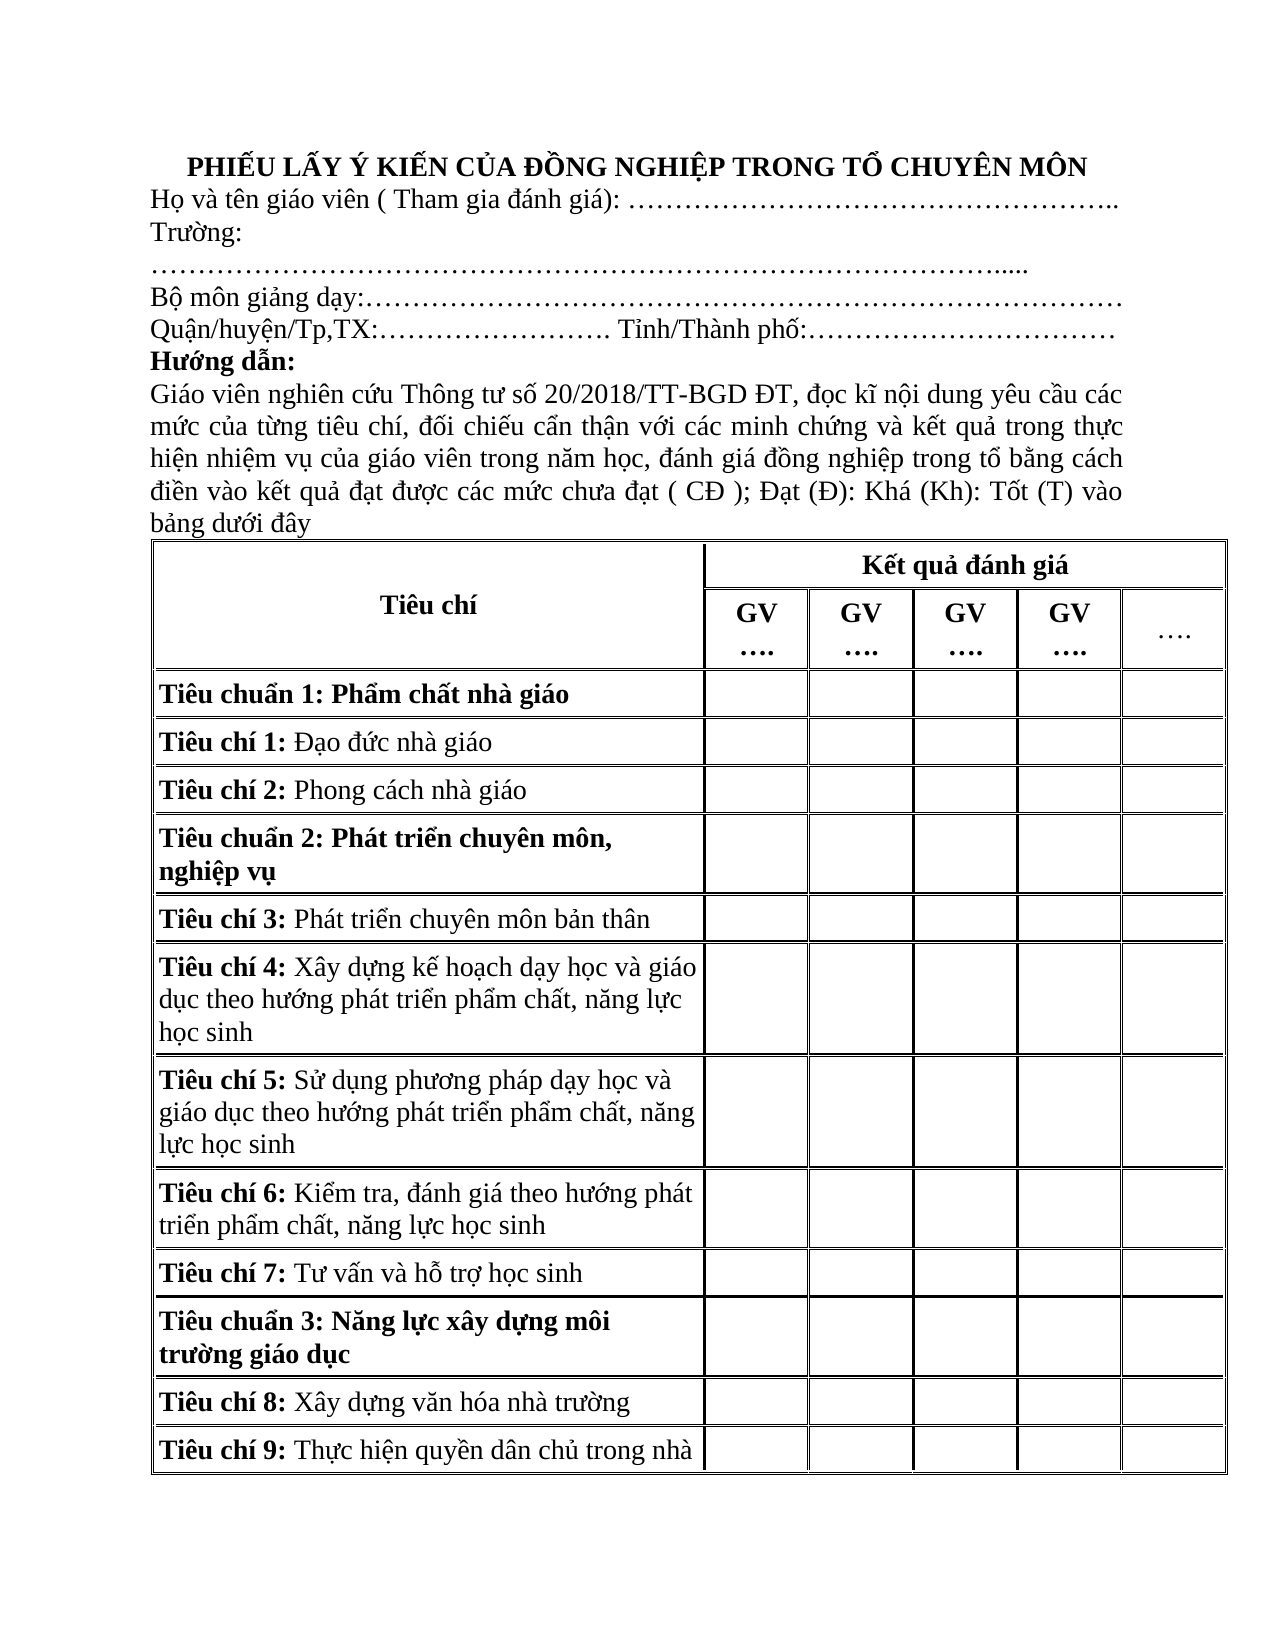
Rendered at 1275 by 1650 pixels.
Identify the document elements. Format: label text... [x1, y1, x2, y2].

table_cell [915, 944, 1016, 1053]
table_cell [1123, 1295, 1225, 1375]
table_cell [810, 1379, 912, 1423]
table_cell [1121, 764, 1226, 812]
table_cell [1123, 1166, 1225, 1247]
table_cell [1019, 1170, 1120, 1247]
table_cell [915, 1379, 1016, 1423]
table_cell GV …. [810, 590, 912, 667]
table_cell Tiêu chuẩn 2: Phát triển chuyên môn, nghiệp vụ [152, 812, 704, 892]
table_cell [706, 1170, 807, 1247]
table_cell [915, 767, 1016, 812]
table_cell [706, 944, 807, 1053]
table_cell [1121, 812, 1226, 892]
table_cell [706, 896, 807, 940]
table_cell [1123, 940, 1225, 1053]
table_cell [810, 1298, 912, 1375]
table_cell [1121, 1424, 1225, 1472]
table_cell Tiêu chuẩn 1: Phẩm chất nhà giáo [154, 668, 703, 716]
table_cell [810, 815, 912, 892]
table_cell [1019, 815, 1120, 892]
table_cell [1019, 719, 1120, 764]
table_cell [1121, 1247, 1226, 1295]
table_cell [154, 1424, 704, 1472]
table_cell [915, 671, 1016, 716]
table_cell [810, 1170, 912, 1247]
table_cell [810, 1250, 912, 1295]
table_cell [706, 671, 807, 716]
table_cell [1019, 671, 1120, 716]
table_cell [810, 767, 912, 812]
table_cell [1123, 1053, 1225, 1166]
table_cell [1019, 1057, 1120, 1166]
table_cell [1123, 668, 1225, 716]
table_cell [915, 1250, 1016, 1295]
table_cell [706, 1298, 807, 1375]
table_cell [810, 1057, 912, 1166]
table_cell [1019, 767, 1120, 812]
table_cell [704, 1427, 809, 1472]
table_cell [809, 1427, 913, 1472]
table_cell [810, 671, 912, 716]
table_cell [1019, 944, 1120, 1053]
table_cell [1019, 896, 1120, 940]
table_cell [706, 1057, 807, 1166]
table_cell [706, 815, 807, 892]
table_cell [915, 1298, 1016, 1375]
table_cell Tiêu chí 5: Sử dụng phương pháp dạy học và giáo dục theo hướng phát triển phẩm chất, năng lực học sinh [154, 1053, 703, 1166]
table_cell Tiêu chí 4: Xây dựng kế hoạch dạy học và giáo dục theo hướng phát triển phẩm chất, năng lực học sinh [154, 940, 703, 1053]
text PHIẾU LẤY Ý KIẾN CỦA ĐỒNG NGHIỆP TRONG TỔ CHUYÊN MÔN [150, 150, 1125, 182]
table_cell Tiêu chí 7: Tư vấn và hỗ trợ học sinh [152, 1247, 704, 1295]
table_cell GV …. [1019, 590, 1120, 667]
text Họ và tên giáo viên ( Tham gia đánh giá): …………………………………………….. [150, 182, 1125, 215]
table_cell [915, 1057, 1016, 1166]
table_cell Tiêu chí 8: Xây dựng văn hóa nhà trường [154, 1375, 703, 1423]
table_cell [1019, 1379, 1120, 1423]
table_cell Tiêu chí 2: Phong cách nhà giáo [152, 764, 704, 812]
table_cell [706, 719, 807, 764]
table_cell [1123, 892, 1225, 940]
table_header Tiêu chí [154, 542, 704, 667]
table_cell GV …. [706, 590, 807, 667]
table_cell [1121, 716, 1226, 764]
table_header Kết quả đánh giá [704, 542, 1225, 587]
table_cell [1019, 1250, 1120, 1295]
text Hướng dẫn: [150, 344, 1125, 377]
table_cell [706, 1250, 807, 1295]
text Giáo viên nghiên cứu Thông tư số 20/2018/TT-BGD ĐT, đọc kĩ nội dung yêu cầu các mức của từng tiêu chí, đối chiếu cẩn thận với các minh chứng và kết quả trong thực hiện nhiệm vụ của giáo viên trong năm học, đánh giá đồng nghiệp trong tổ bằng cách điền vào kết quả đạt được các mức chưa đạt ( CĐ ); Đạt (Đ): Khá (Kh): Tốt (T) vào bảng dưới đây [150, 377, 1125, 539]
table_cell [810, 896, 912, 940]
table_cell [706, 1379, 807, 1423]
table_cell Tiêu chí 1: Đạo đức nhà giáo [152, 716, 704, 764]
table_cell Tiêu chuẩn 3: Năng lực xây dựng môi trường giáo dục [154, 1295, 703, 1375]
table_cell [810, 719, 912, 764]
table_cell GV …. [915, 590, 1016, 667]
table_cell …. [1121, 587, 1226, 667]
text Quận/huyện/Tp,TX:……………………. Tỉnh/Thành phố:…………………………… [150, 312, 1125, 344]
table_cell [1019, 1298, 1120, 1375]
table_cell [913, 1427, 1017, 1472]
table_cell Tiêu chí 3: Phát triển chuyên môn bản thân [154, 892, 703, 940]
text Bộ môn giảng dạy:……………………………………………………………………… [150, 279, 1125, 312]
table_cell [915, 1170, 1016, 1247]
text Trường: ………………………………………………………………………………..... [150, 215, 1125, 279]
table_cell [915, 896, 1016, 940]
table_cell [810, 944, 912, 1053]
table_cell [1017, 1427, 1121, 1472]
table_cell [706, 767, 807, 812]
table_cell [915, 815, 1016, 892]
table_cell [1123, 1375, 1225, 1423]
table_cell Tiêu chí 6: Kiểm tra, đánh giá theo hướng phát triển phẩm chất, năng lực học sinh [154, 1166, 703, 1247]
table_cell [915, 719, 1016, 764]
